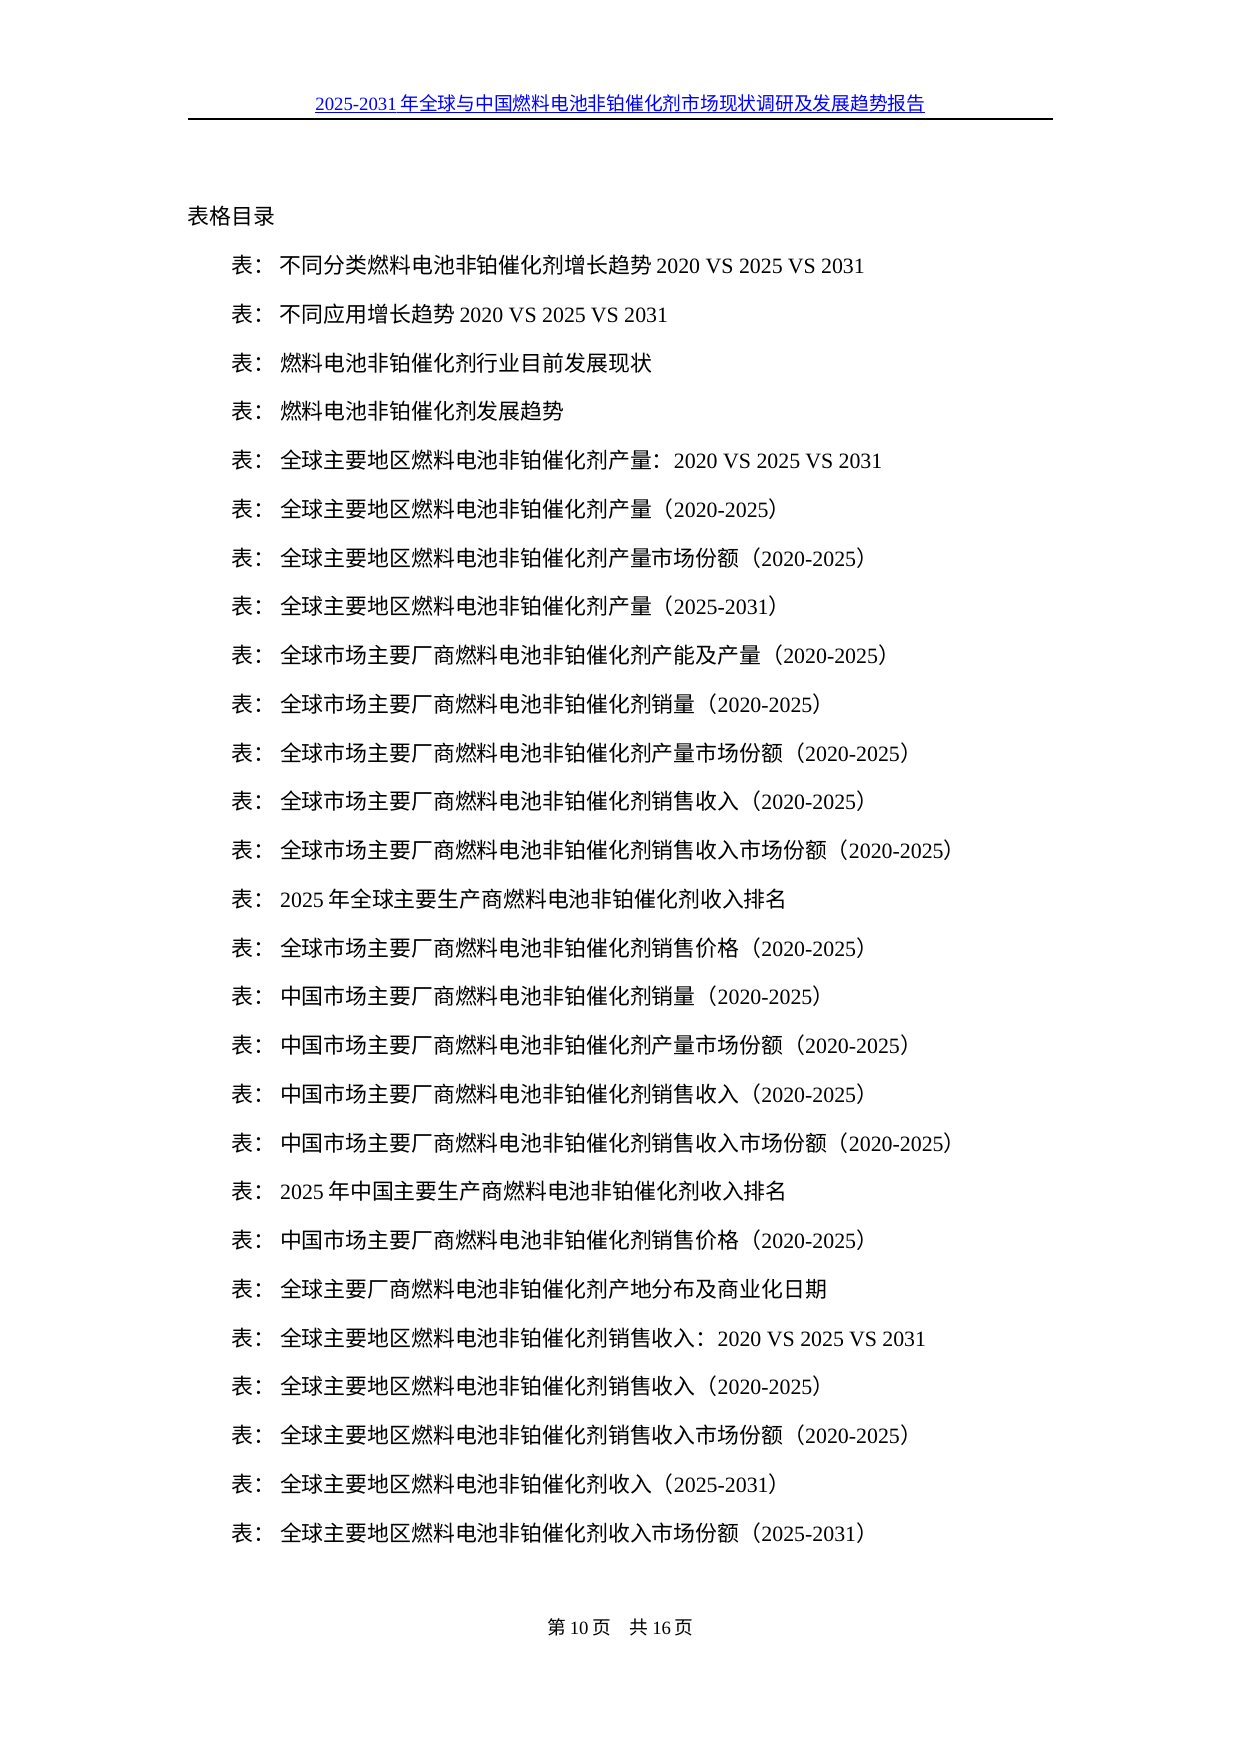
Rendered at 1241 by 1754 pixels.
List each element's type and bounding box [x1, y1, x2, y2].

text [187, 150, 1053, 1548]
